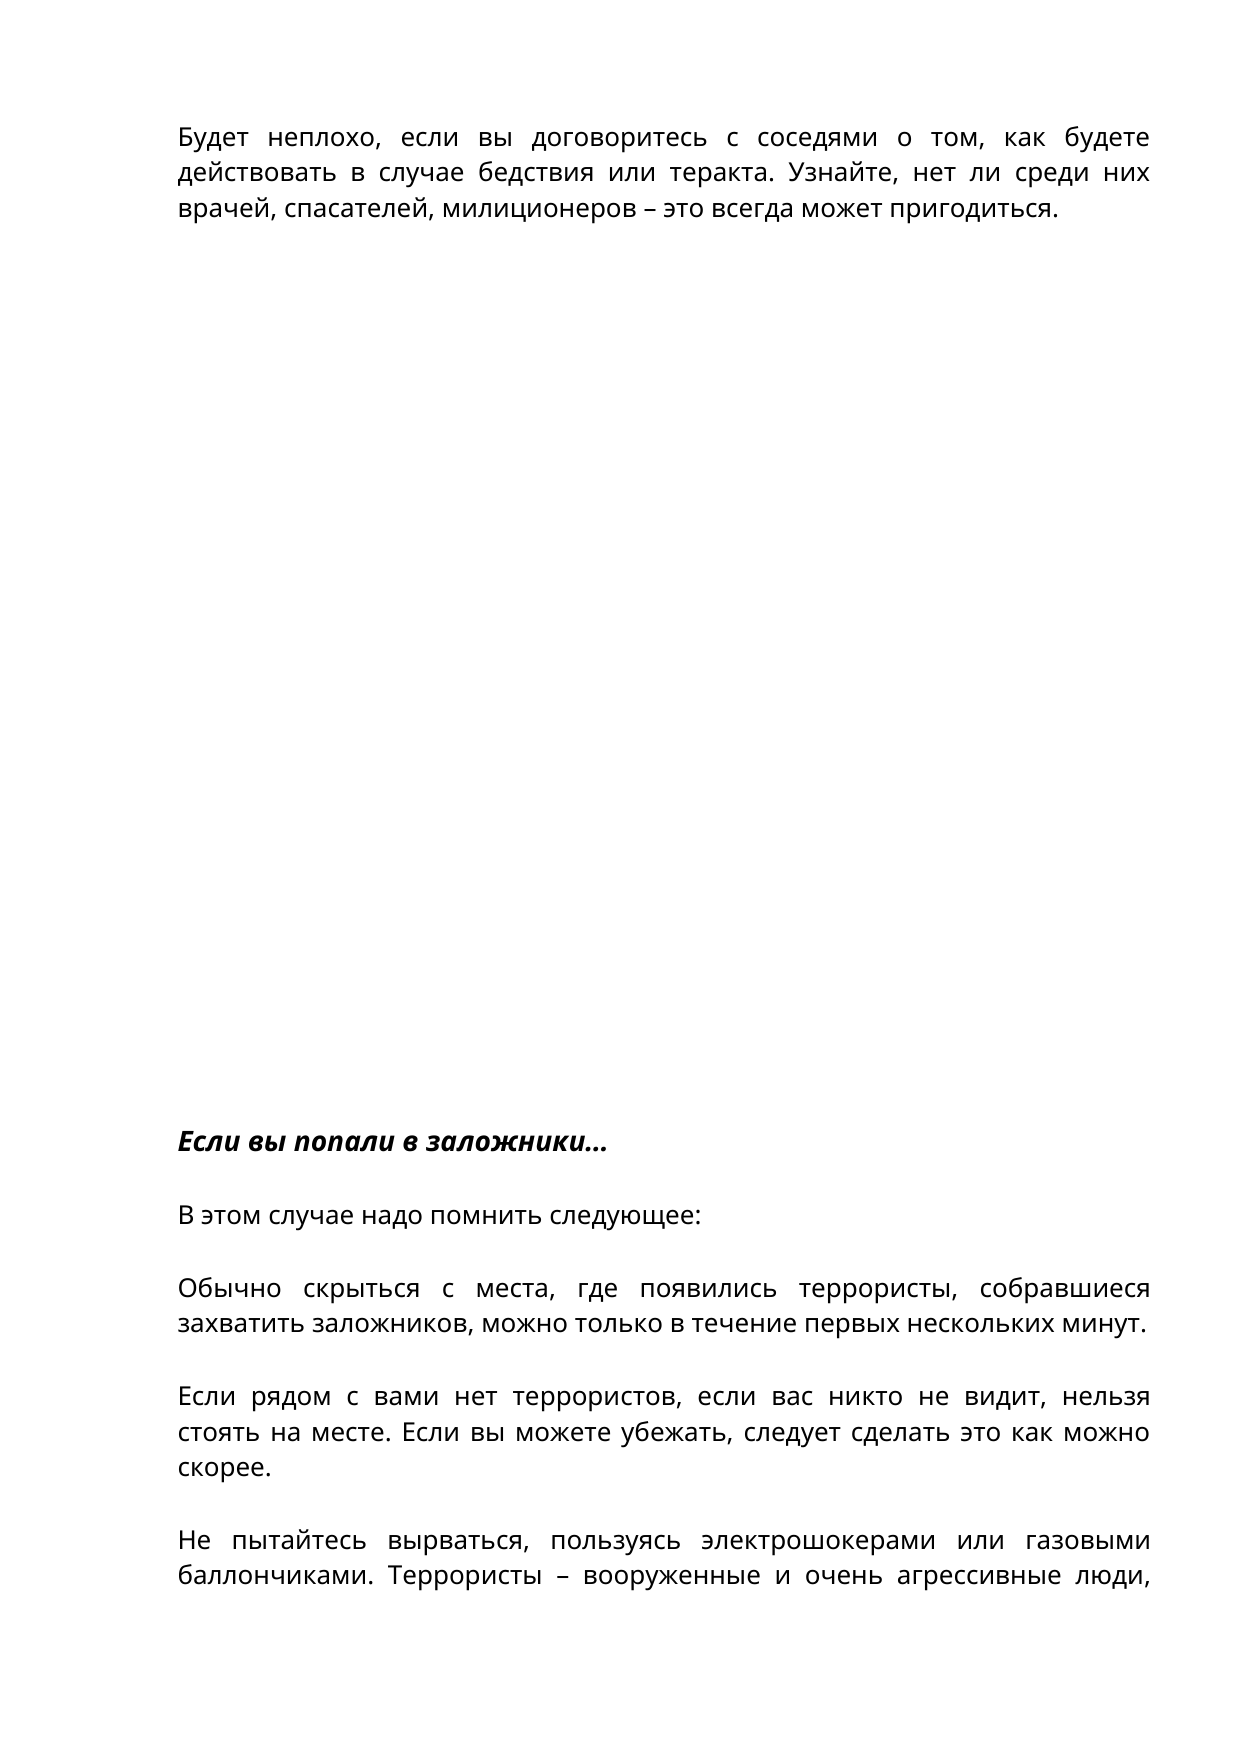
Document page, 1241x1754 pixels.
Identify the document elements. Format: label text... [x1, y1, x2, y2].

text Если вы попали в заложники… [177, 1122, 1152, 1160]
text Обычно скрыться с места, где появились террористы, собравшиеся захватить заложников, можно только в течение первых нескольких минут. [177, 1269, 1152, 1341]
text Если рядом с вами нет террористов, если вас никто не видит, нельзя стоять на месте. Если вы можете убежать, следует сделать это как можно скорее. [177, 1378, 1152, 1484]
text Будет неплохо, если вы договоритесь с соседями о том, как будете действовать в случае бедствия или теракта. Узнайте, нет ли среди них врачей, спасателей, милиционеров – это всегда может пригодиться. [177, 118, 1152, 225]
text В этом случае надо помнить следующее: [177, 1197, 1152, 1232]
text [177, 1521, 1152, 1592]
